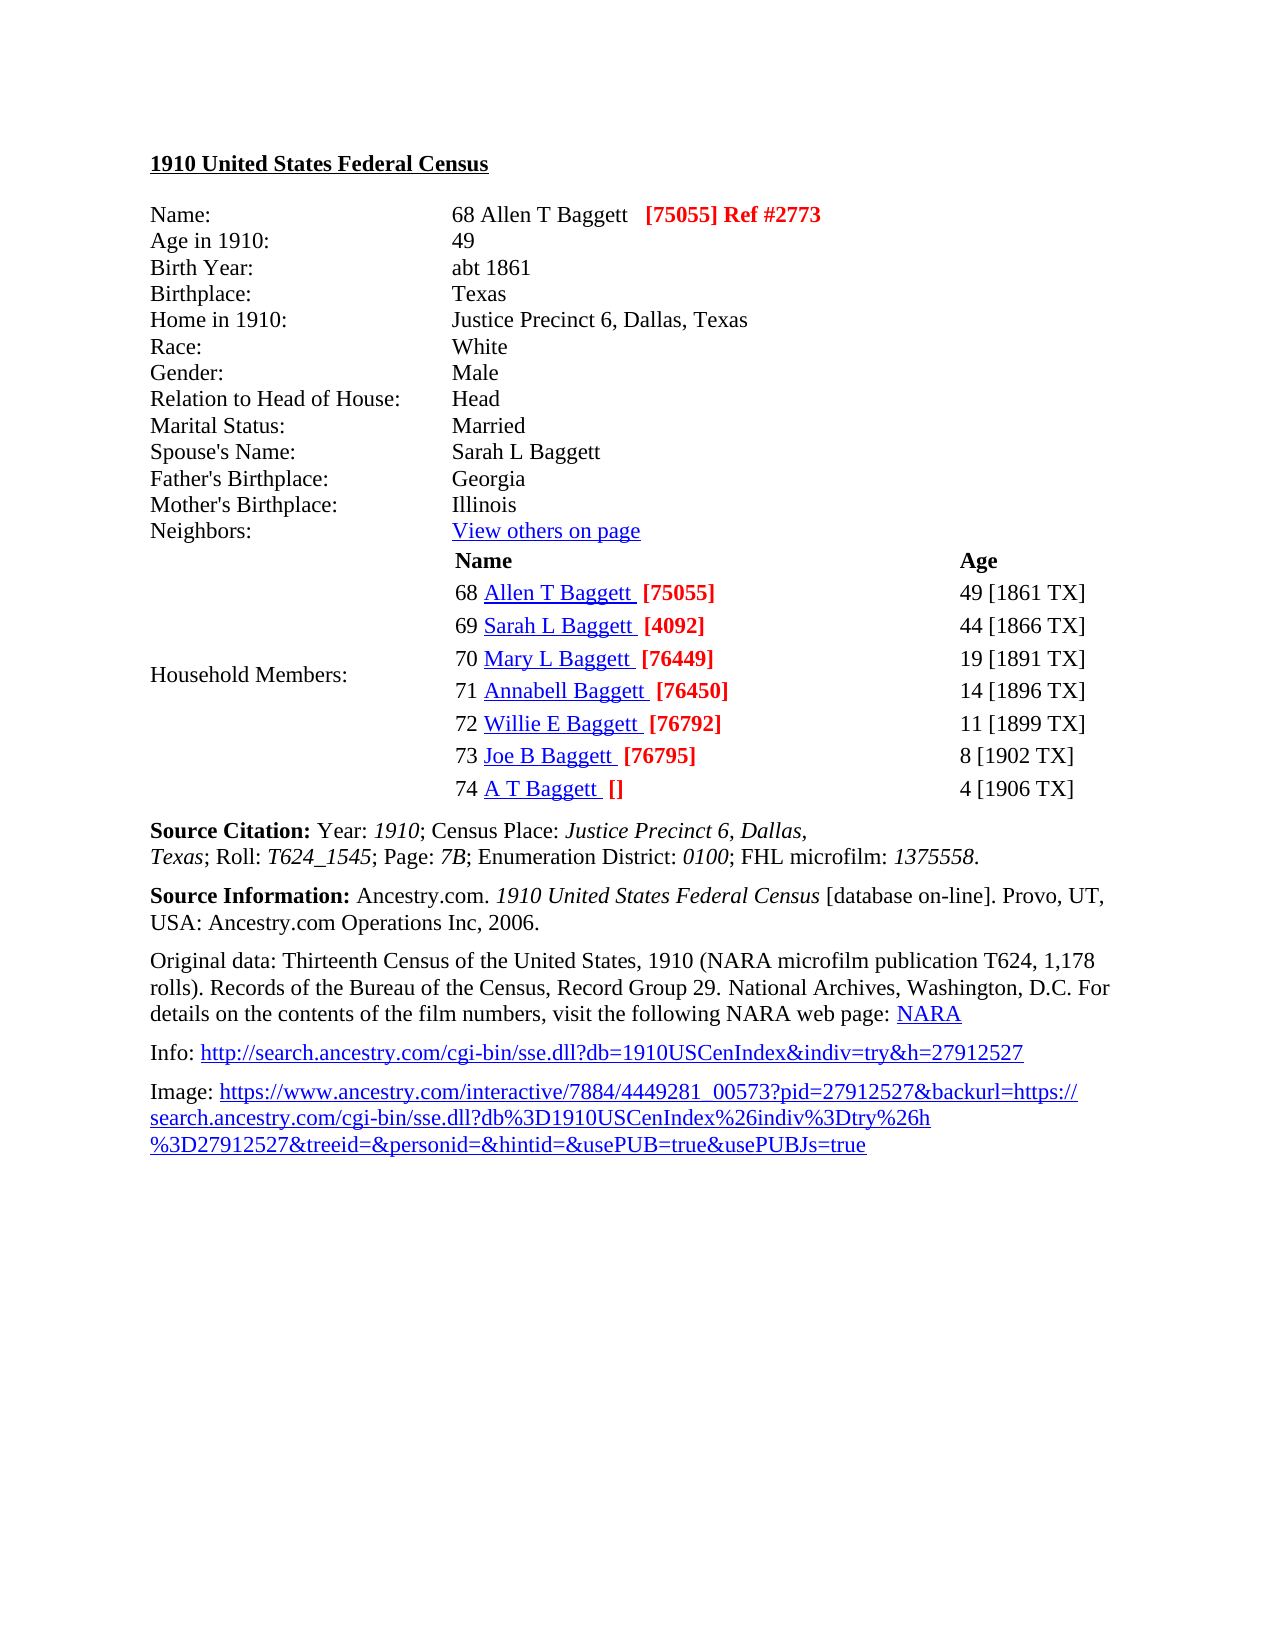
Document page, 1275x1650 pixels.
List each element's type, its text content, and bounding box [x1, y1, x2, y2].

table_cell Illinois [452, 491, 1125, 517]
table_cell Relation to Head of House: [150, 386, 452, 412]
table_cell [452, 544, 1125, 804]
table_cell Marital Status: [150, 412, 452, 438]
text Image: https://www.ancestry.com/interactive/7884/4449281_00573?pid=27912527&backurl=https://search.ancestry.com/cgi-bin/sse.dll?db%3D1910USCenIndex%26indiv%3Dtry%26h%3D27912527&treeid=&personid=&hintid=&usePUB=true&usePUBJs=true [150, 1078, 1125, 1157]
table_cell Justice Precinct 6, Dallas, Texas [452, 306, 1125, 333]
table_cell View others on page [452, 517, 1125, 544]
text 1910 United States Federal Census [150, 150, 1125, 176]
table_cell Birth Year: [150, 254, 452, 280]
table_header Name: [150, 201, 452, 227]
table_cell Gender: [150, 359, 452, 386]
table_cell Sarah L Baggett [452, 438, 1125, 464]
table_cell Texas [452, 280, 1125, 306]
text Info: http://search.ancestry.com/cgi-bin/sse.dll?db=1910USCenIndex&indiv=try&h=27912527 [150, 1039, 1125, 1065]
text Source Citation: Year: 1910; Census Place: Justice Precinct 6, Dallas, Texas; Roll: T624_1545; Page: 7B; Enumeration District: 0100; FHL microfilm: 1375558. [150, 817, 1125, 870]
table_cell Mother's Birthplace: [150, 491, 452, 517]
table_cell Neighbors: [150, 517, 452, 544]
table_cell abt 1861 [452, 254, 1125, 280]
table_cell Home in 1910: [150, 306, 452, 333]
table_cell Male [452, 359, 1125, 386]
table_cell Father's Birthplace: [150, 465, 452, 491]
table_cell Age in 1910: [150, 228, 452, 254]
table_cell Georgia [452, 465, 1125, 491]
text Source Information: Ancestry.com. 1910 United States Federal Census [database on-line]. Provo, UT, USA: Ancestry.com Operations Inc, 2006. [150, 882, 1125, 935]
table_cell White [452, 333, 1125, 359]
table_cell 49 [452, 228, 1125, 254]
table_cell Race: [150, 333, 452, 359]
table_cell Married [452, 412, 1125, 438]
table_cell Head [452, 386, 1125, 412]
table_header 68 Allen T Baggett [75055] Ref #2773 [452, 201, 1125, 227]
table_cell Spouse's Name: [150, 438, 452, 464]
table_cell Birthplace: [150, 280, 452, 306]
text Original data: Thirteenth Census of the United States, 1910 (NARA microfilm publication T624, 1,178 rolls). Records of the Bureau of the Census, Record Group 29. National Archives, Washington, D.C. For details on the contents of the film numbers, visit the following NARA web page: NARA [150, 947, 1125, 1027]
table_cell Household Members: [150, 544, 452, 804]
